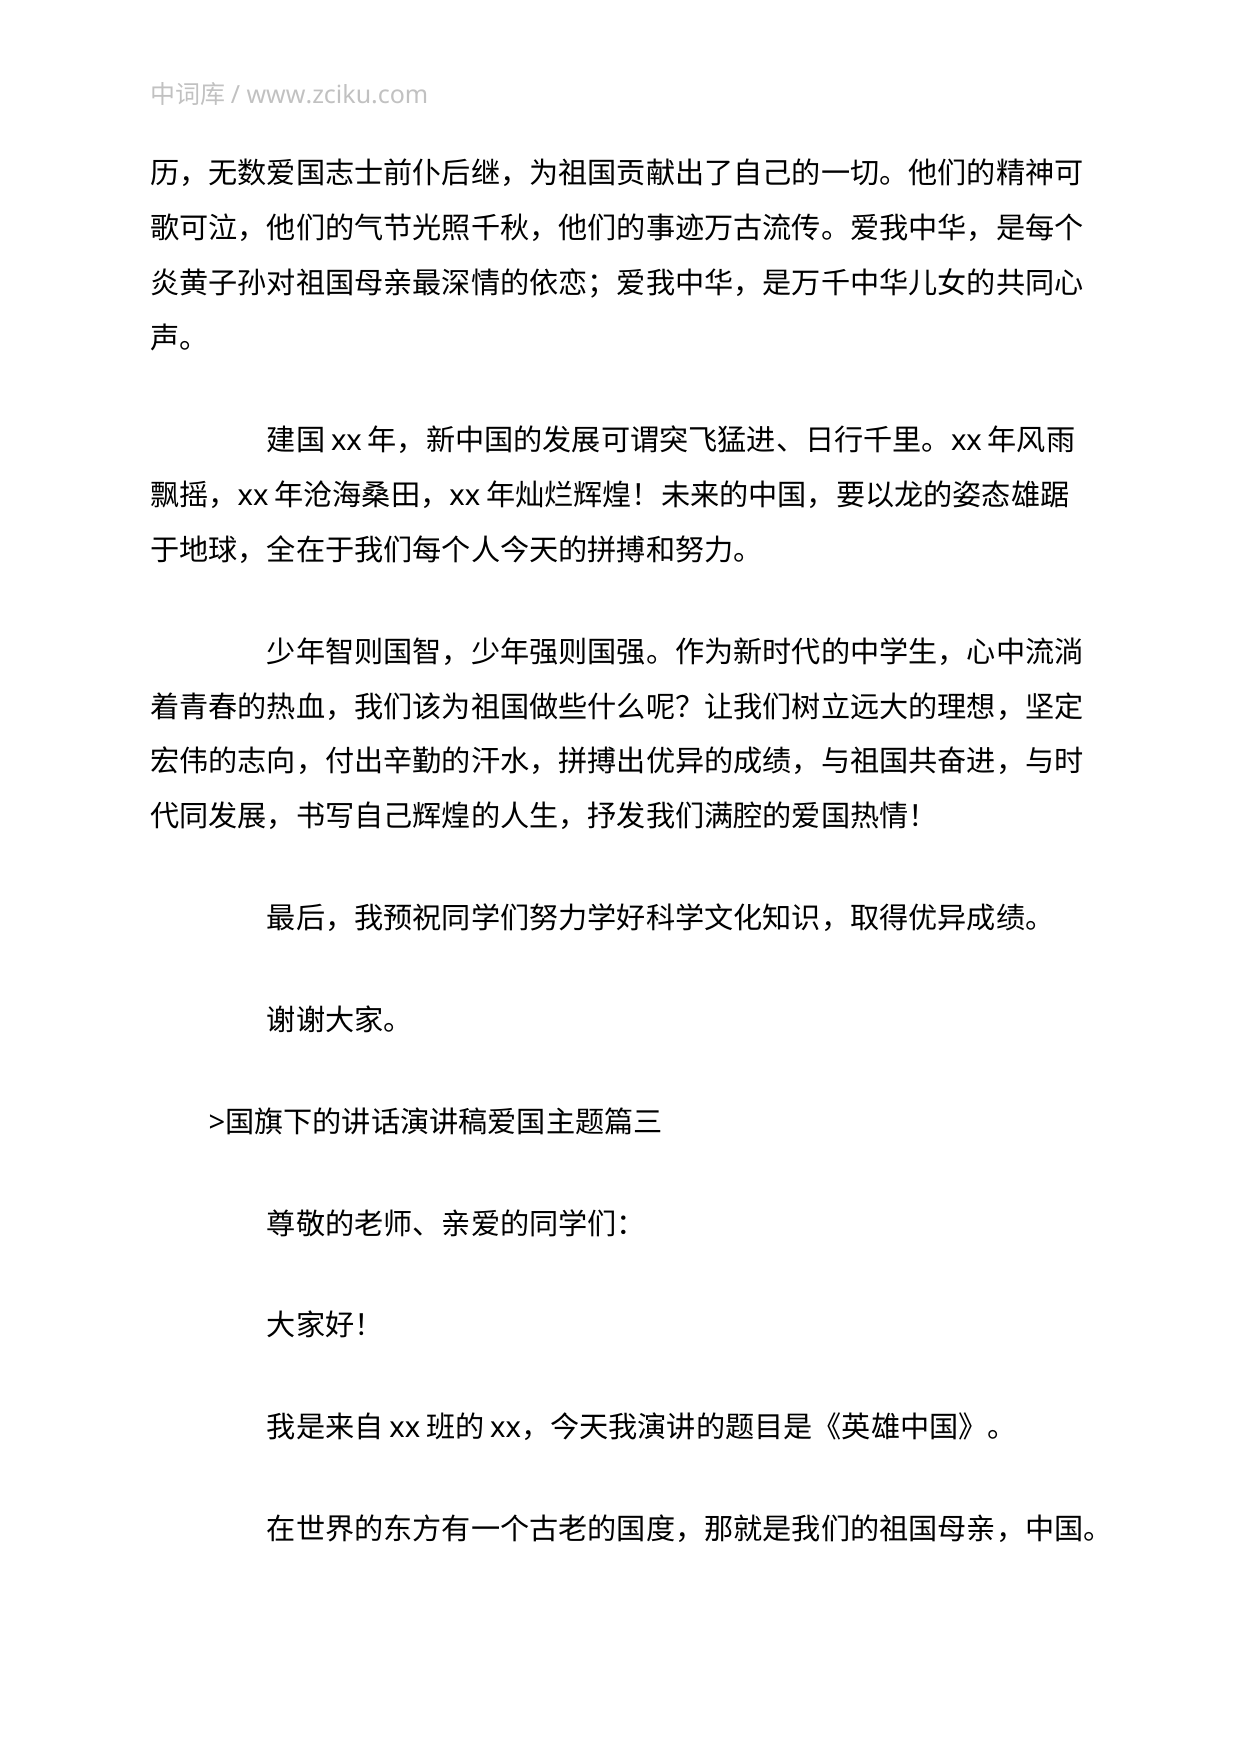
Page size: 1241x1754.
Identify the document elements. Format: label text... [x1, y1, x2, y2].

text 最后，我预祝同学们努力学好科学文化知识，取得优异成绩。 [150, 895, 1090, 937]
text 尊敬的老师、亲爱的同学们： [150, 1200, 1090, 1242]
text 我是来自xx班的xx，今天我演讲的题目是《英雄中国》。 [150, 1404, 1090, 1446]
text 谢谢大家。 [150, 996, 1090, 1039]
text 建国xx年，新中国的发展可谓突飞猛进、日行千里。xx年风雨飘摇，xx年沧海桑田，xx年灿烂辉煌！未来的中国，要以龙的姿态雄踞于地球，全在于我们每个人今天的拼搏和努力。 [150, 416, 1090, 569]
text 在世界的东方有一个古老的国度，那就是我们的祖国母亲，中国。 [150, 1506, 1090, 1548]
text 少年智则国智，少年强则国强。作为新时代的中学生，心中流淌着青春的热血，我们该为祖国做些什么呢？让我们树立远大的理想，坚定宏伟的志向，付出辛勤的汗水，拼搏出优异的成绩，与祖国共奋进，与时代同发展，书写自己辉煌的人生，抒发我们满腔的爱国热情！ [150, 628, 1090, 835]
text 大家好！ [150, 1302, 1090, 1344]
text >国旗下的讲话演讲稿爱国主题篇三 [150, 1098, 1090, 1141]
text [150, 150, 1090, 357]
